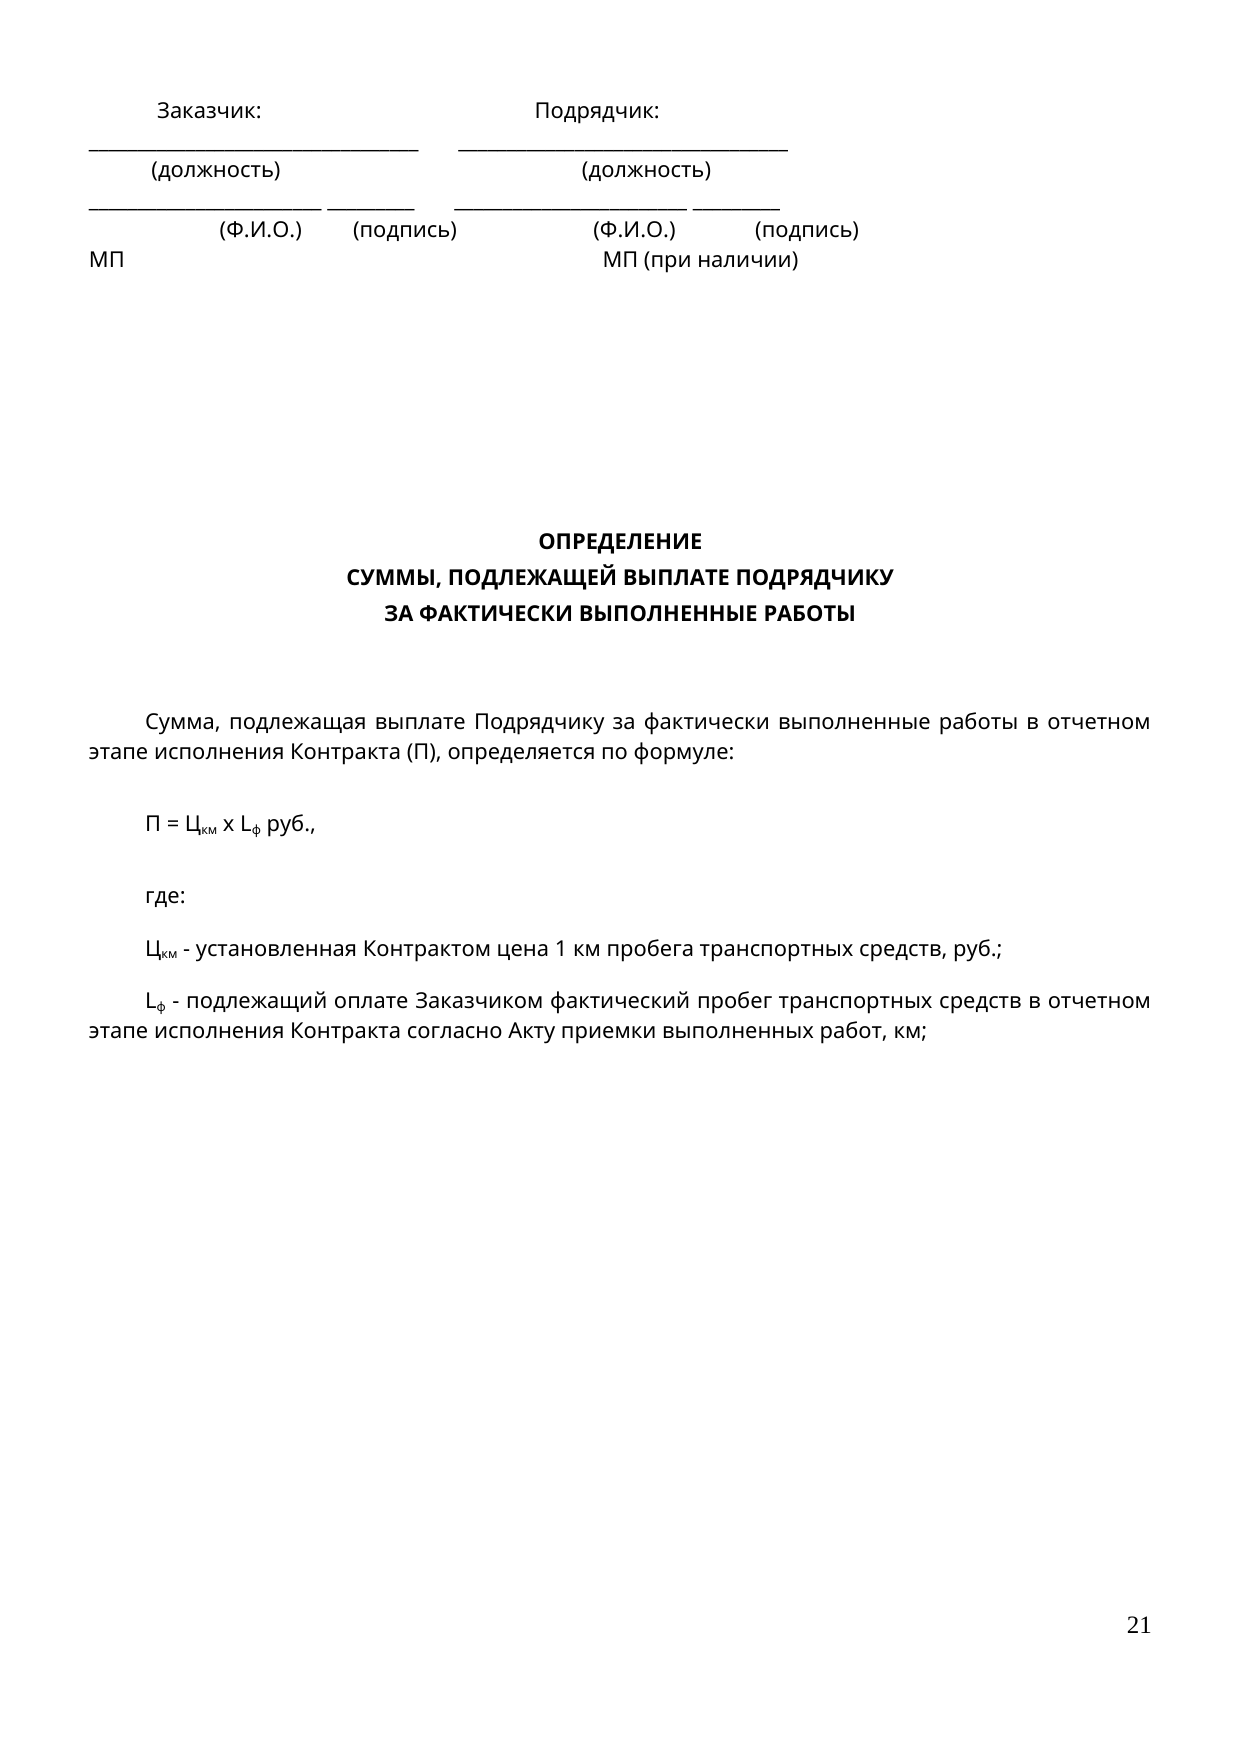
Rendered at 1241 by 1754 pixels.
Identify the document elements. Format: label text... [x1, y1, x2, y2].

text П = Цкм x Lф руб., [89, 808, 1152, 838]
text МП МП (при наличии) [89, 244, 1152, 273]
text Сумма, подлежащая выплате Подрядчику за фактически выполненные работы в отчетном этапе исполнения Контракта (П), определяется по формуле: [89, 706, 1152, 766]
text Цкм - установленная Контрактом цена 1 км пробега транспортных средств, руб.; [89, 933, 1152, 962]
text ОПРЕДЕЛЕНИЕ [89, 526, 1152, 556]
text ЗА ФАКТИЧЕСКИ ВЫПОЛНЕННЫЕ РАБОТЫ [89, 598, 1152, 628]
text __________________________________ __________________________________ [89, 124, 1152, 154]
text ________________________ _________ ________________________ _________ [89, 184, 1152, 214]
text (должность) (должность) [89, 154, 1152, 184]
text Заказчик: Подрядчик: [89, 95, 1152, 124]
text где: [89, 880, 1152, 910]
text СУММЫ, ПОДЛЕЖАЩЕЙ ВЫПЛАТЕ ПОДРЯДЧИКУ [89, 562, 1152, 592]
text (Ф.И.О.) (подпись) (Ф.И.О.) (подпись) [89, 214, 1152, 244]
text Lф - подлежащий оплате Заказчиком фактический пробег транспортных средств в отчетном этапе исполнения Контракта согласно Акту приемки выполненных работ, км; [89, 985, 1152, 1045]
